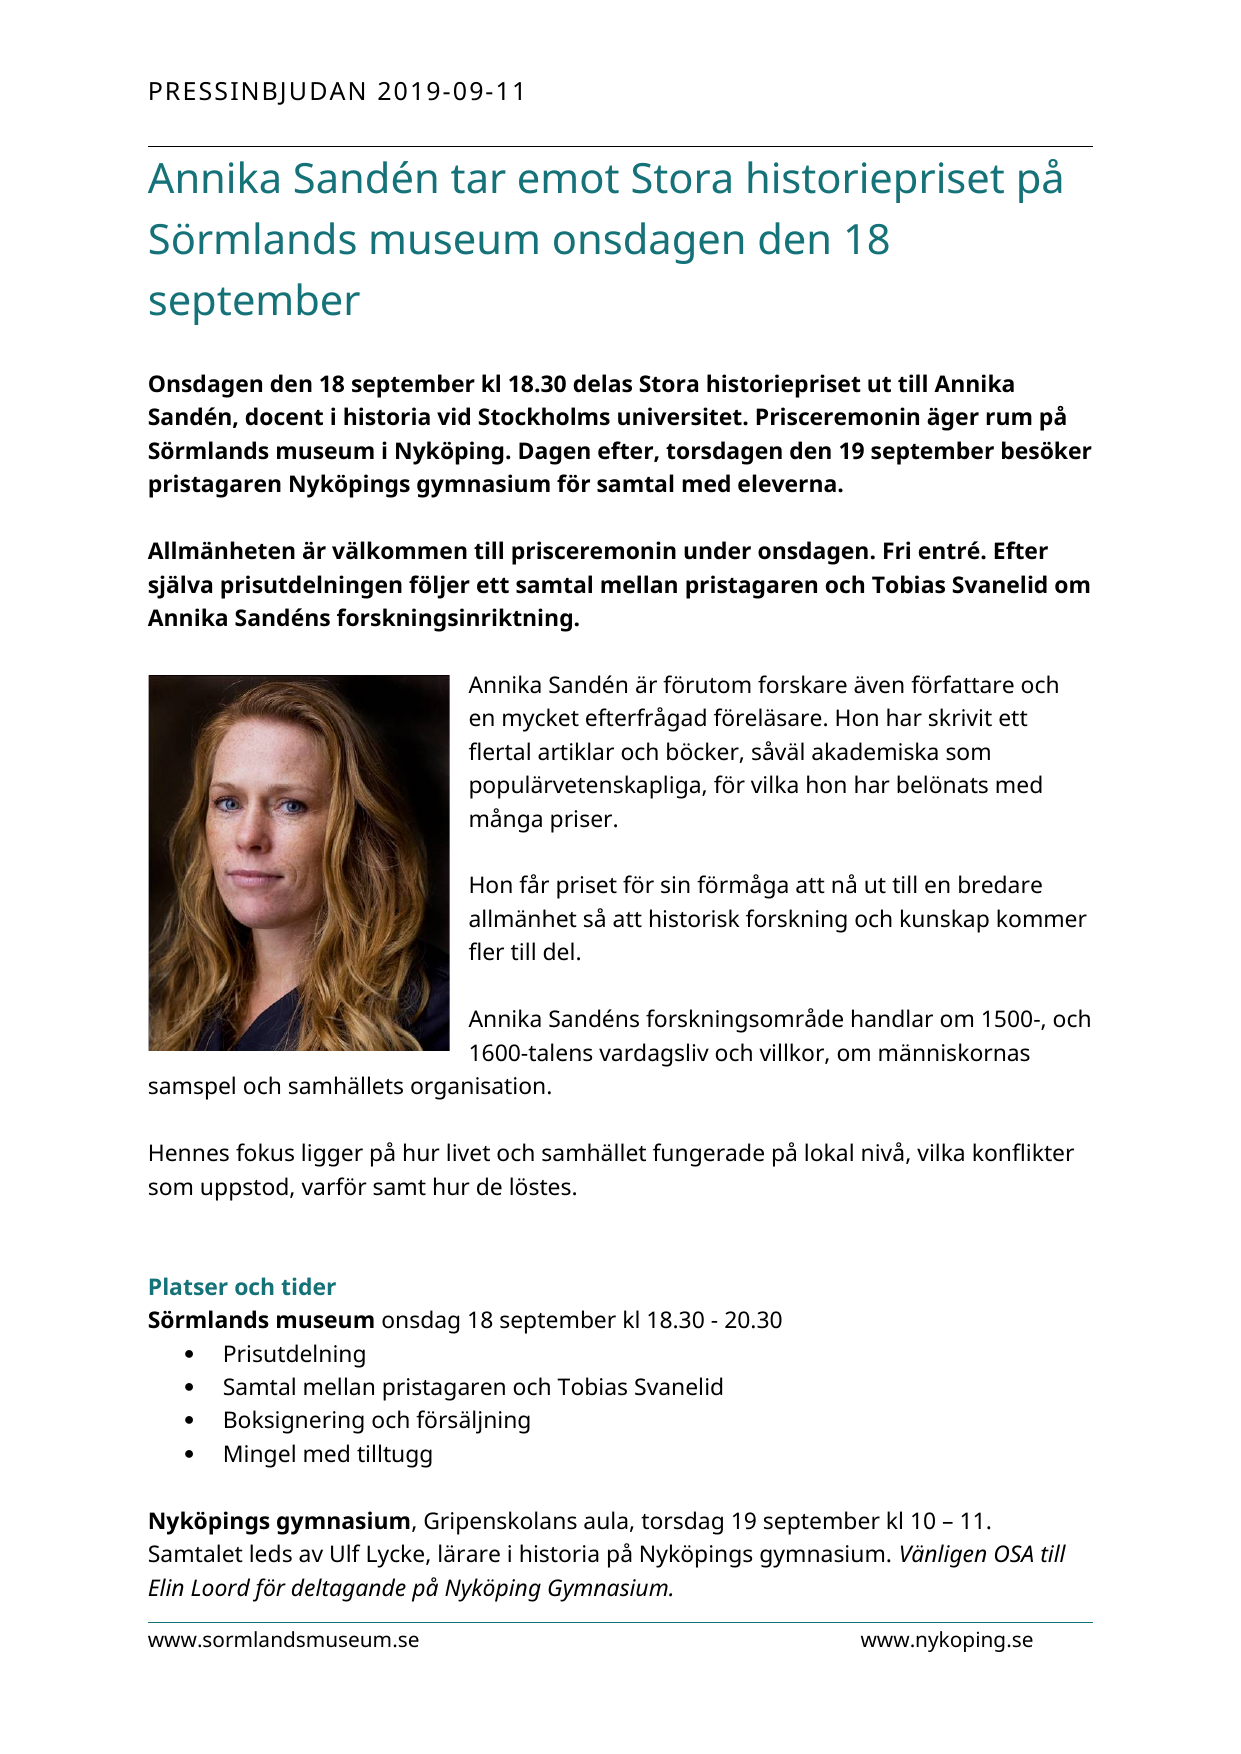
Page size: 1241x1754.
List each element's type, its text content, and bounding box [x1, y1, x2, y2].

text Onsdagen den 18 september kl 18.30 delas Stora historiepriset ut till Annika Sandén, docent i historia vid Stockholms universitet. Prisceremonin äger rum på Sörmlands museum i Nyköping. Dagen efter, torsdagen den 19 september besöker pristagaren Nyköpings gymnasium för samtal med eleverna. [148, 368, 1093, 499]
list Boksignering och försäljning [185, 1404, 1093, 1436]
text Sörmlands museum onsdag 18 september kl 18.30 - 20.30 [148, 1304, 1093, 1335]
text Allmänheten är välkommen till prisceremonin under onsdagen. Fri entré. Efter själva prisutdelningen följer ett samtal mellan pristagaren och Tobias Svanelid om Annika Sandéns forskningsinriktning. [148, 535, 1093, 633]
list Mingel med tilltugg [185, 1438, 1093, 1469]
text Nyköpings gymnasium, Gripenskolans aula, torsdag 19 september kl 10 – 11. Samtalet leds av Ulf Lycke, lärare i historia på Nyköpings gymnasium. Vänligen OSA till Elin Loord för deltagande på Nyköping Gymnasium. [148, 1505, 1093, 1603]
list Samtal mellan pristagaren och Tobias Svanelid [185, 1371, 1093, 1402]
text Annika Sandéns forskningsområde handlar om 1500-, och 1600-talens vardagsliv och villkor, om människornas samspel och samhällets organisation. [148, 1003, 1093, 1101]
text Platser och tider [148, 1271, 1093, 1302]
picture [148, 675, 450, 1051]
text Annika Sandén tar emot Stora historiepriset på Sörmlands museum onsdagen den 18 september [148, 149, 1093, 328]
text Hon får priset för sin förmåga att nå ut till en bredare allmänhet så att historisk forskning och kunskap kommer fler till del. [450, 869, 1093, 968]
list Prisutdelning [185, 1338, 1093, 1369]
text Hennes fokus ligger på hur livet och samhället fungerade på lokal nivå, vilka konflikter som uppstod, varför samt hur de löstes. [148, 1137, 1093, 1202]
text Annika Sandén är förutom forskare även författare och en mycket efterfrågad föreläsare. Hon har skrivit ett flertal artiklar och böcker, såväl akademiska som populärvetenskapliga, för vilka hon har belönats med många priser. [148, 669, 1093, 834]
